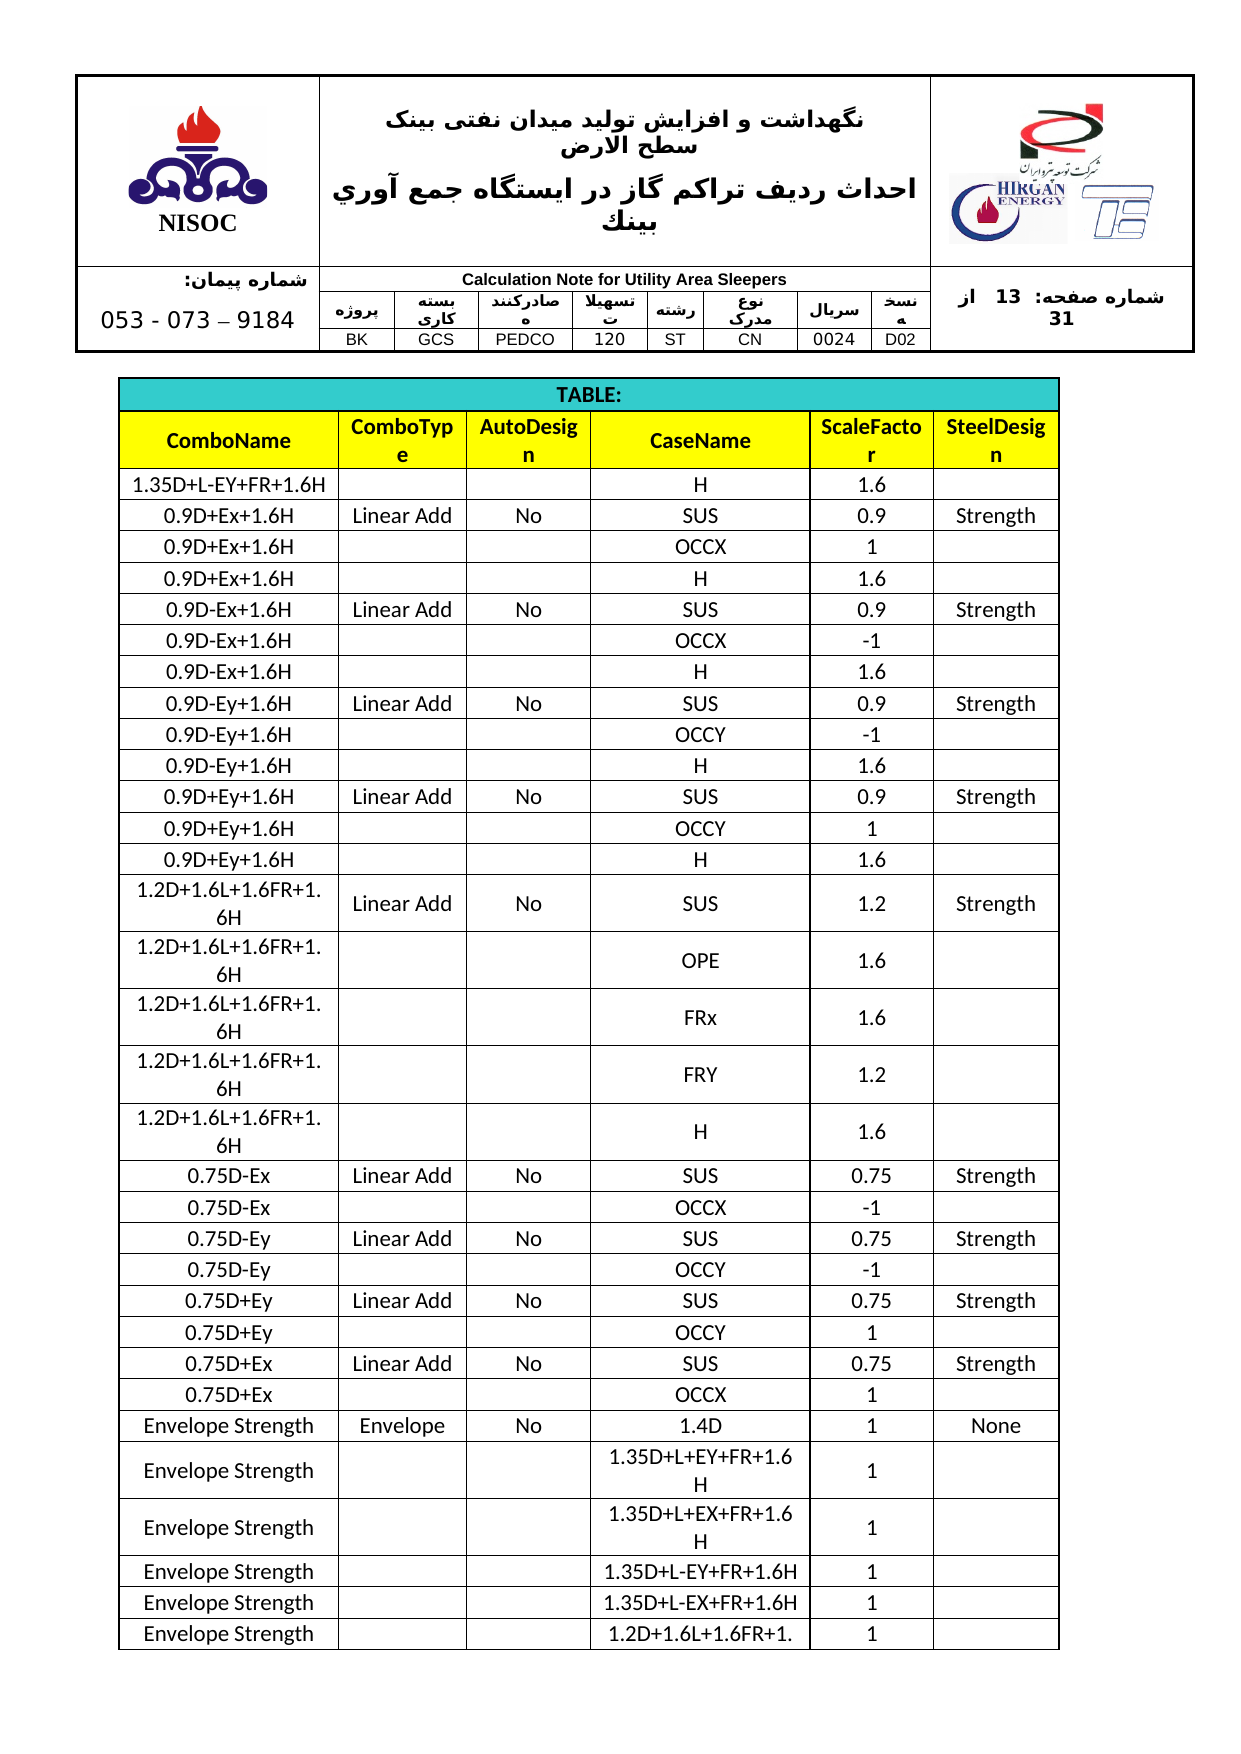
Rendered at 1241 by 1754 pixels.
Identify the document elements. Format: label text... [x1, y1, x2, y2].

table_cell 0.9D-Ey+1.6H [120, 750, 338, 780]
table_cell 0.75D+Ey [120, 1286, 338, 1316]
table_cell [339, 1254, 466, 1284]
table_cell Strength [934, 594, 1058, 624]
table_cell 0.9 [811, 594, 933, 624]
table_cell OCCX [591, 625, 809, 655]
table_cell [339, 750, 466, 780]
table_cell [934, 844, 1058, 874]
table_cell [934, 1254, 1058, 1284]
table_cell No [467, 1161, 590, 1191]
table_cell 1 [811, 1619, 933, 1649]
table_cell Strength [934, 500, 1058, 530]
table_cell H [591, 656, 809, 687]
table_cell [339, 1379, 466, 1409]
table_cell [339, 625, 466, 655]
table_cell [934, 531, 1058, 562]
table_cell ComboType [339, 412, 466, 468]
table_cell 1.6 [811, 844, 933, 874]
table_cell 1 [811, 1499, 933, 1555]
table_cell [339, 1442, 466, 1498]
table_cell 0.75D+Ex [120, 1379, 338, 1409]
table_cell Linear Add [339, 781, 466, 812]
table_cell Strength [934, 1348, 1058, 1378]
table_cell [934, 1556, 1058, 1586]
table_cell 1.6 [811, 656, 933, 687]
table_cell H [591, 844, 809, 874]
table_cell [339, 469, 466, 499]
table_cell Envelope Strength [120, 1499, 338, 1555]
table_cell [339, 1192, 466, 1222]
table_cell 1.2D+1.6L+1.6FR+1.6H [120, 1046, 338, 1102]
table_cell [934, 563, 1058, 593]
table_cell 1.6 [811, 1104, 933, 1159]
table_cell OPE [591, 932, 809, 988]
table_cell FRx [591, 989, 809, 1045]
table_cell Envelope Strength [120, 1587, 338, 1617]
table_cell SUS [591, 875, 809, 931]
table_cell [339, 932, 466, 988]
table_cell Envelope Strength [120, 1411, 338, 1441]
table_cell AutoDesign [467, 412, 590, 468]
table_cell SteelDesign [934, 412, 1058, 468]
table_cell 1.4D [591, 1411, 809, 1441]
table_cell [339, 813, 466, 843]
table_cell 0.9D+Ex+1.6H [120, 563, 338, 593]
picture [128, 106, 268, 208]
table_cell 0.75D-Ey [120, 1254, 338, 1284]
table_cell [934, 625, 1058, 655]
table_cell SUS [591, 1286, 809, 1316]
table_cell [339, 1556, 466, 1586]
table_cell 0.9 [811, 688, 933, 718]
table_cell 1.2 [811, 875, 933, 931]
table_cell [934, 719, 1058, 749]
table_cell -1 [811, 1254, 933, 1284]
table_cell OCCY [591, 1254, 809, 1284]
table_cell -1 [811, 1192, 933, 1222]
table_cell Envelope Strength [120, 1556, 338, 1586]
table_cell 0.9D+Ey+1.6H [120, 844, 338, 874]
table_cell [934, 1619, 1058, 1649]
table_cell 1 [811, 1411, 933, 1441]
table_cell No [467, 594, 590, 624]
table_cell 1.6 [811, 469, 933, 499]
table_cell 1.35D+L+EY+FR+1.6H [591, 1442, 809, 1498]
table_cell No [467, 781, 590, 812]
table_cell Strength [934, 1161, 1058, 1191]
table_cell -1 [811, 625, 933, 655]
table_cell 1.2D+1.6L+1.6FR+1.6H [120, 932, 338, 988]
table_cell Envelope [339, 1411, 466, 1441]
table_cell [934, 656, 1058, 687]
table_cell Linear Add [339, 1348, 466, 1378]
table_cell 0.9D+Ey+1.6H [120, 781, 338, 812]
table_cell SUS [591, 688, 809, 718]
table_cell 0.9D-Ey+1.6H [120, 719, 338, 749]
table_cell [467, 1442, 590, 1498]
table_cell [339, 656, 466, 687]
table_cell 0.75 [811, 1161, 933, 1191]
table_cell [467, 932, 590, 988]
table_cell [467, 469, 590, 499]
table_cell 0.9 [811, 500, 933, 530]
table_cell [934, 1499, 1058, 1555]
table_cell 1.35D+L-EX+FR+1.6H [591, 1587, 809, 1617]
table_cell FRY [591, 1046, 809, 1102]
table_cell 1.2D+1.6L+1.6FR+1.6H [120, 989, 338, 1045]
table_cell 1 [811, 531, 933, 562]
table_cell 1.6 [811, 989, 933, 1045]
table_cell 1.2 [811, 1046, 933, 1102]
table_cell [339, 563, 466, 593]
table_cell No [467, 1223, 590, 1253]
table_cell ScaleFactor [811, 412, 933, 468]
table_cell [339, 1046, 466, 1102]
table_cell Linear Add [339, 594, 466, 624]
table_cell 1.35D+L-EY+FR+1.6H [120, 469, 338, 499]
table_cell SUS [591, 781, 809, 812]
table_cell [339, 531, 466, 562]
table_cell [467, 1619, 590, 1649]
table_cell No [467, 875, 590, 931]
table_header TABLE: [120, 379, 1058, 410]
table_cell CaseName [591, 412, 809, 468]
table_cell OCCX [591, 531, 809, 562]
table_cell Linear Add [339, 1286, 466, 1316]
table_cell ComboName [120, 412, 338, 468]
table_cell SUS [591, 594, 809, 624]
table_cell 1.6 [811, 563, 933, 593]
table_cell 0.9D-Ex+1.6H [120, 594, 338, 624]
table_cell OCCX [591, 1379, 809, 1409]
table_cell [339, 989, 466, 1045]
table_cell 0.9D-Ex+1.6H [120, 625, 338, 655]
table_cell [467, 656, 590, 687]
table_cell 1.6 [811, 750, 933, 780]
table_cell [934, 1104, 1058, 1159]
table_cell [934, 1046, 1058, 1102]
table_cell Strength [934, 688, 1058, 718]
table_cell [467, 1499, 590, 1555]
table_cell No [467, 1286, 590, 1316]
table_cell 1.35D+L+EX+FR+1.6H [591, 1499, 809, 1555]
table_cell OCCY [591, 1317, 809, 1347]
table_cell 1.2D+1.6L+1.6FR+1.6H [120, 875, 338, 931]
table_cell 0.9D+Ex+1.6H [120, 531, 338, 562]
table_cell No [467, 500, 590, 530]
table_cell 1.2D+1.6L+1.6FR+1.6H [591, 1619, 809, 1649]
table_cell OCCY [591, 719, 809, 749]
table_cell -1 [811, 719, 933, 749]
table_cell [934, 469, 1058, 499]
table_cell [467, 531, 590, 562]
table_cell Strength [934, 1286, 1058, 1316]
table_cell [467, 1556, 590, 1586]
table_cell [934, 1317, 1058, 1347]
table_cell 1.6 [811, 932, 933, 988]
table_cell Strength [934, 1223, 1058, 1253]
table_cell [339, 719, 466, 749]
table_cell 0.75 [811, 1348, 933, 1378]
table_cell 0.75D-Ex [120, 1161, 338, 1191]
table_cell OCCY [591, 813, 809, 843]
table_cell [934, 813, 1058, 843]
table_cell [467, 813, 590, 843]
table_cell [339, 1317, 466, 1347]
table_cell 0.75D+Ey [120, 1317, 338, 1347]
table_cell [467, 1254, 590, 1284]
table_cell [467, 1192, 590, 1222]
table_cell [934, 750, 1058, 780]
table_cell Linear Add [339, 688, 466, 718]
table_cell [467, 989, 590, 1045]
table_cell 0.75 [811, 1286, 933, 1316]
table_cell SUS [591, 1348, 809, 1378]
table_cell 0.75D-Ex [120, 1192, 338, 1222]
table_cell 1 [811, 1556, 933, 1586]
table_cell [934, 932, 1058, 988]
table_cell SUS [591, 1223, 809, 1253]
table_cell No [467, 688, 590, 718]
table_cell H [591, 469, 809, 499]
table_cell 1 [811, 1442, 933, 1498]
table_cell 1.2D+1.6L+1.6FR+1.6H [120, 1104, 338, 1159]
table_cell [339, 1104, 466, 1159]
table_cell [467, 719, 590, 749]
table_cell [467, 844, 590, 874]
table_cell [467, 1379, 590, 1409]
table_cell Envelope Strength [120, 1619, 338, 1649]
table_cell 0.9D-Ex+1.6H [120, 656, 338, 687]
table_cell [467, 1587, 590, 1617]
table_cell 0.9D+Ex+1.6H [120, 500, 338, 530]
table_cell [467, 1317, 590, 1347]
table_cell 1 [811, 1587, 933, 1617]
table_cell [339, 844, 466, 874]
table_cell [934, 1192, 1058, 1222]
table_cell H [591, 563, 809, 593]
table_cell 0.75 [811, 1223, 933, 1253]
table_cell Strength [934, 875, 1058, 931]
table_cell 1 [811, 1379, 933, 1409]
table_cell [934, 989, 1058, 1045]
table_cell No [467, 1411, 590, 1441]
table_cell [934, 1442, 1058, 1498]
table_cell 0.75D-Ey [120, 1223, 338, 1253]
table_cell 1 [811, 813, 933, 843]
table_cell [339, 1499, 466, 1555]
table_cell 0.9 [811, 781, 933, 812]
table_cell 1 [811, 1317, 933, 1347]
table_cell Linear Add [339, 875, 466, 931]
table_cell [467, 750, 590, 780]
table_cell Linear Add [339, 500, 466, 530]
table_cell H [591, 750, 809, 780]
table_cell Envelope Strength [120, 1442, 338, 1498]
table_cell 1.35D+L-EY+FR+1.6H [591, 1556, 809, 1586]
table_cell None [934, 1411, 1058, 1441]
picture [949, 103, 1104, 244]
table_cell Linear Add [339, 1161, 466, 1191]
table_cell SUS [591, 500, 809, 530]
table_cell [339, 1619, 466, 1649]
table_cell No [467, 1348, 590, 1378]
table_cell Linear Add [339, 1223, 466, 1253]
table_cell [467, 1104, 590, 1159]
table_cell SUS [591, 1161, 809, 1191]
table_cell Strength [934, 781, 1058, 812]
table_cell [467, 1046, 590, 1102]
table_cell OCCX [591, 1192, 809, 1222]
table_cell 0.9D-Ey+1.6H [120, 688, 338, 718]
table_cell 0.75D+Ex [120, 1348, 338, 1378]
table_cell [934, 1587, 1058, 1617]
table_cell [467, 625, 590, 655]
table_cell H [591, 1104, 809, 1159]
table_cell 0.9D+Ey+1.6H [120, 813, 338, 843]
table_cell [934, 1379, 1058, 1409]
table_cell [339, 1587, 466, 1617]
table_cell [467, 563, 590, 593]
